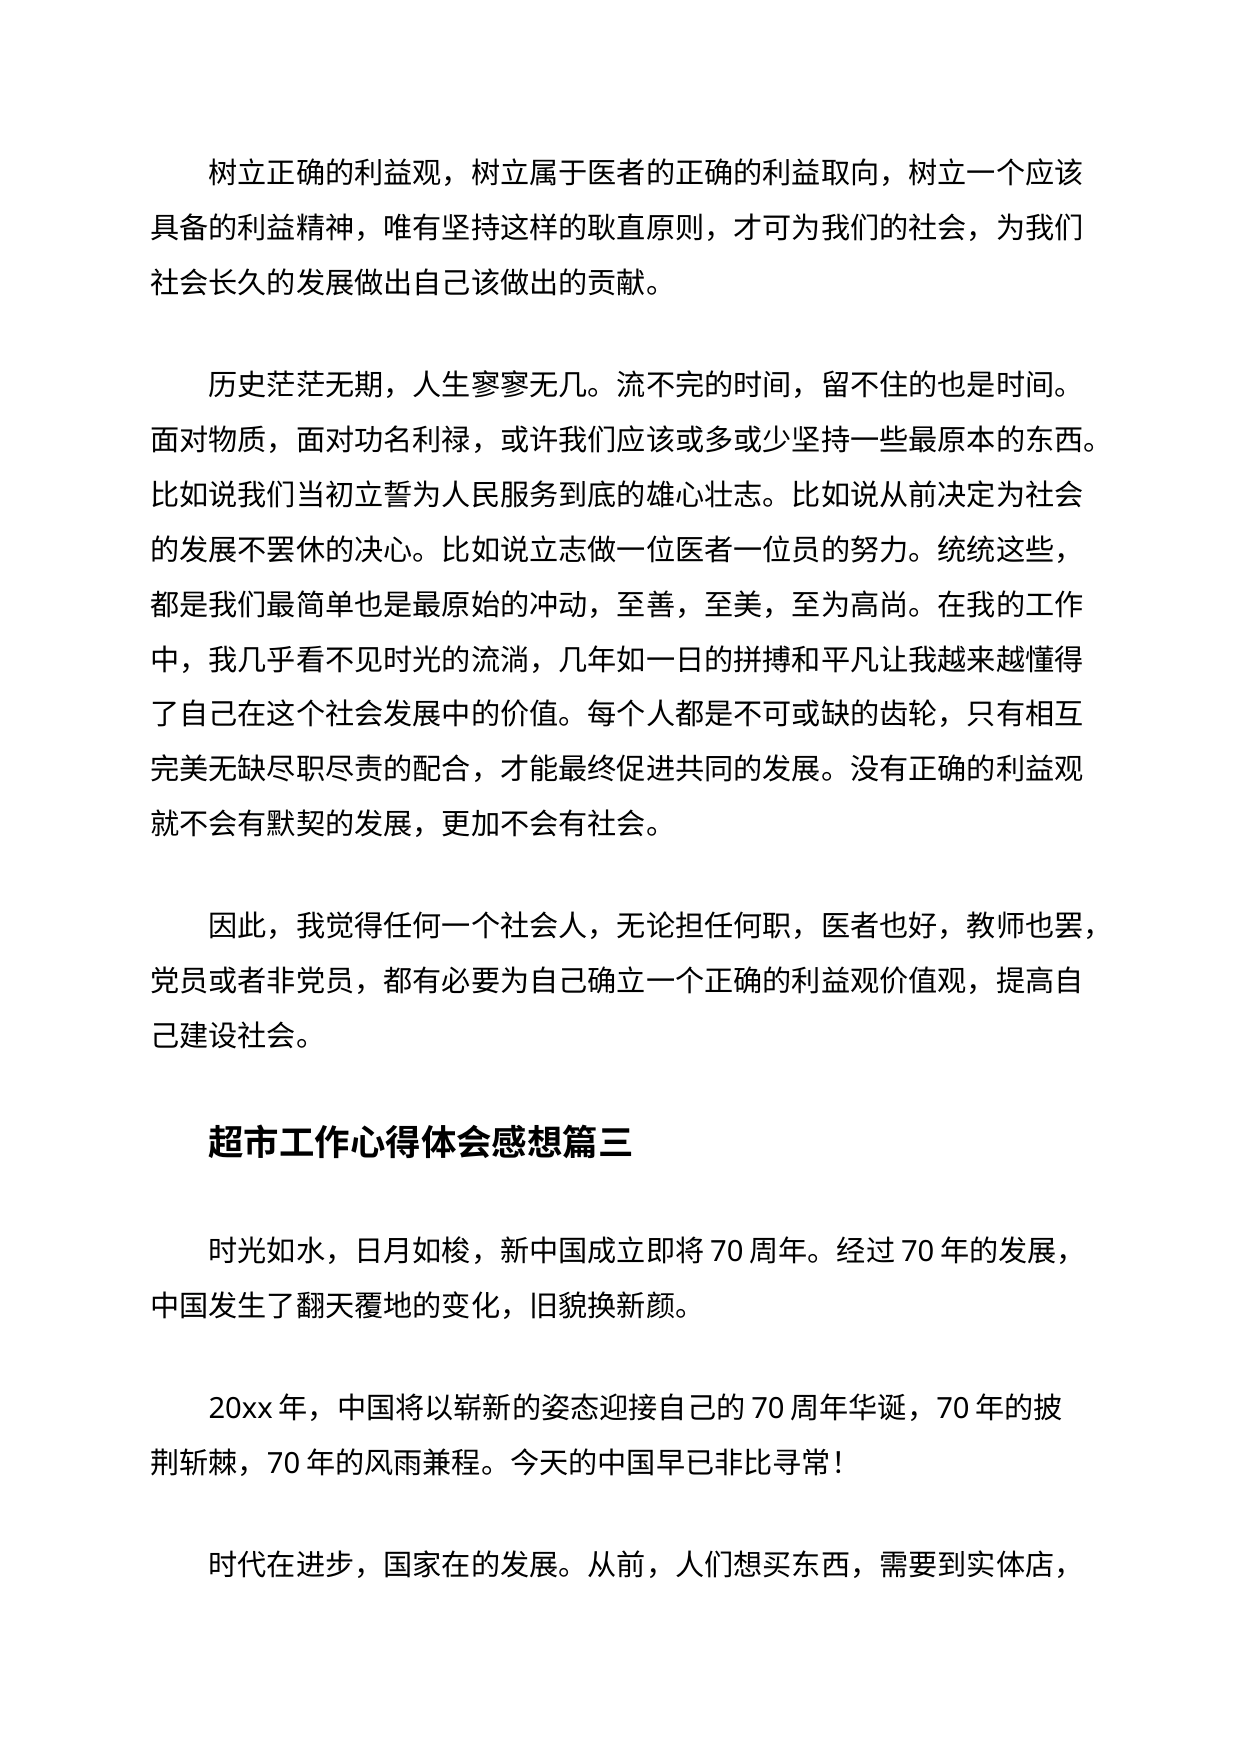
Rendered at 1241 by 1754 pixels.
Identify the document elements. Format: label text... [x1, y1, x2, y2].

text 因此，我觉得任何一个社会人，无论担任何职，医者也好，教师也罢，党员或者非党员，都有必要为自己确立一个正确的利益观价值观，提高自己建设社会。 [150, 902, 1090, 1054]
text 20xx年，中国将以崭新的姿态迎接自己的70周年华诞，70年的披荆斩棘，70年的风雨兼程。今天的中国早已非比寻常！ [150, 1384, 1090, 1482]
text 超市工作心得体会感想篇三 [150, 1114, 1090, 1165]
text 树立正确的利益观，树立属于医者的正确的利益取向，树立一个应该具备的利益精神，唯有坚持这样的耿直原则，才可为我们的社会，为我们社会长久的发展做出自己该做出的贡献。 [150, 150, 1090, 302]
text 历史茫茫无期，人生寥寥无几。流不完的时间，留不住的也是时间。面对物质，面对功名利禄，或许我们应该或多或少坚持一些最原本的东西。比如说我们当初立誓为人民服务到底的雄心壮志。比如说从前决定为社会的发展不罢休的决心。比如说立志做一位医者一位员的努力。统统这些，都是我们最简单也是最原始的冲动，至善，至美，至为高尚。在我的工作中，我几乎看不见时光的流淌，几年如一日的拼搏和平凡让我越来越懂得了自己在这个社会发展中的价值。每个人都是不可或缺的齿轮，只有相互完美无缺尽职尽责的配合，才能最终促进共同的发展。没有正确的利益观就不会有默契的发展，更加不会有社会。 [150, 362, 1090, 843]
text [150, 1541, 1090, 1583]
text 时光如水，日月如梭，新中国成立即将70周年。经过70年的发展，中国发生了翻天覆地的变化，旧貌换新颜。 [150, 1227, 1090, 1325]
